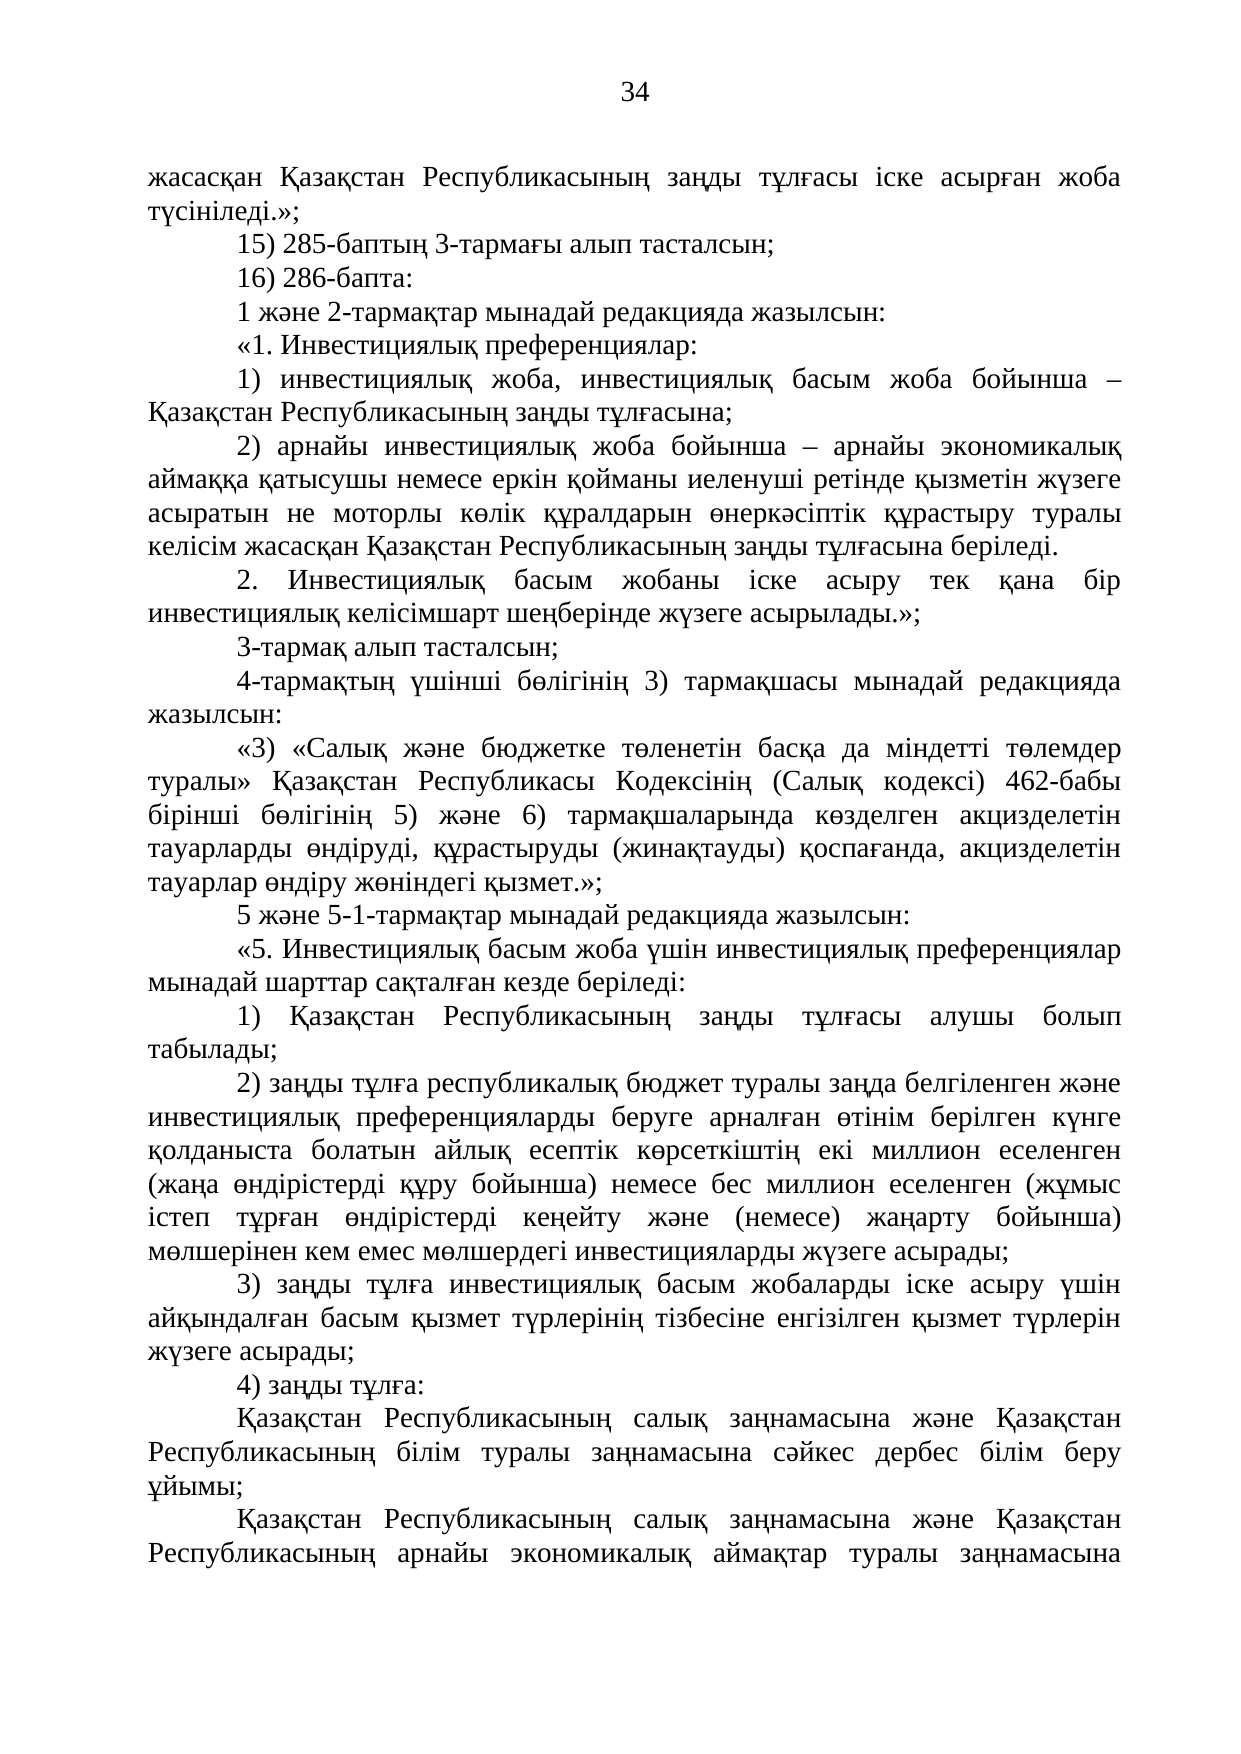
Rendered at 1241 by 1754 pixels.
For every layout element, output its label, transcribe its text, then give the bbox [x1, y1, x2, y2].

text 3-тармақ алып тасталсын; [148, 629, 1122, 663]
text 2. Инвестициялық басым жобаны iске асыру тек қана бiр инвестициялық келiсiмшарт шеңберiнде жүзеге асырылады.»; [148, 562, 1122, 629]
text 1) инвестициялық жоба, инвестициялық басым жоба бойынша – Қазақстан Республикасының заңды тұлғасына; [148, 361, 1122, 428]
text 1 және 2-тармақтар мынадай редакцияда жазылсын: [148, 294, 1122, 327]
text 1) Қазақстан Республикасының заңды тұлғасы алушы болып табылады; [148, 998, 1122, 1065]
text 4) заңды тұлға: [148, 1367, 1122, 1401]
text 15) 285-баптың 3-тармағы алып тасталсын; [148, 227, 1122, 260]
text 5 және 5-1-тармақтар мынадай редакцияда жазылсын: [148, 897, 1122, 931]
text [148, 159, 1122, 227]
text 4-тармақтың үшінші бөлігінің 3) тармақшасы мынадай редакцияда жазылсын: [148, 663, 1122, 730]
text «5. Инвестициялық басым жоба үшiн инвестициялық преференциялар мынадай шарттар сақталған кезде беріледі: [148, 931, 1122, 998]
text 16) 286-бапта: [148, 260, 1122, 294]
text «1. Инвестициялық преференциялар: [148, 327, 1122, 361]
text «3) «Салық және бюджетке төленетiн басқа да мiндеттi төлемдер туралы» Қазақстан Республикасы Кодексiнiң (Салық кодексi) 462-бабы бiрiншi бөлiгiнiң 5) және 6) тармақшаларында көзделген акцизделетiн тауарларды өндіруді, құрастыруды (жинақтауды) қоспағанда, акцизделетiн тауарлар өндіру жөнiндегi қызмет.»; [148, 730, 1122, 897]
text 2) заңды тұлға республикалық бюджет туралы заңда белгіленген және инвестициялық преференцияларды беруге арналған өтінім берілген күнге қолданыста болатын айлық есептік көрсеткіштің екі миллион еселенген (жаңа өндірістерді құру бойынша) немесе бес миллион еселенген (жұмыс істеп тұрған өндірістерді кеңейту және (немесе) жаңарту бойынша) мөлшерінен кем емес мөлшердегі инвестицияларды жүзеге асырады; [148, 1065, 1122, 1266]
text Қазақстан Республикасының салық заңнамасына және Қазақстан Республикасының білім туралы заңнамасына сәйкес дербес білім беру ұйымы; [148, 1401, 1122, 1501]
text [148, 1501, 1122, 1568]
text 2) арнайы инвестициялық жоба бойынша – арнайы экономикалық аймаққа қатысушы немесе еркін қойманы иеленуші ретінде қызметін жүзеге асыратын не моторлы көлік құралдарын өнеркәсіптік құрастыру туралы келісім жасасқан Қазақстан Республикасының заңды тұлғасына беріледі. [148, 428, 1122, 562]
text 3) заңды тұлға инвестициялық басым жобаларды iске асыру үшiн айқындалған басым қызмет түрлерiнiң тiзбесiне енгiзiлген қызмет түрлерiн жүзеге асырады; [148, 1266, 1122, 1367]
